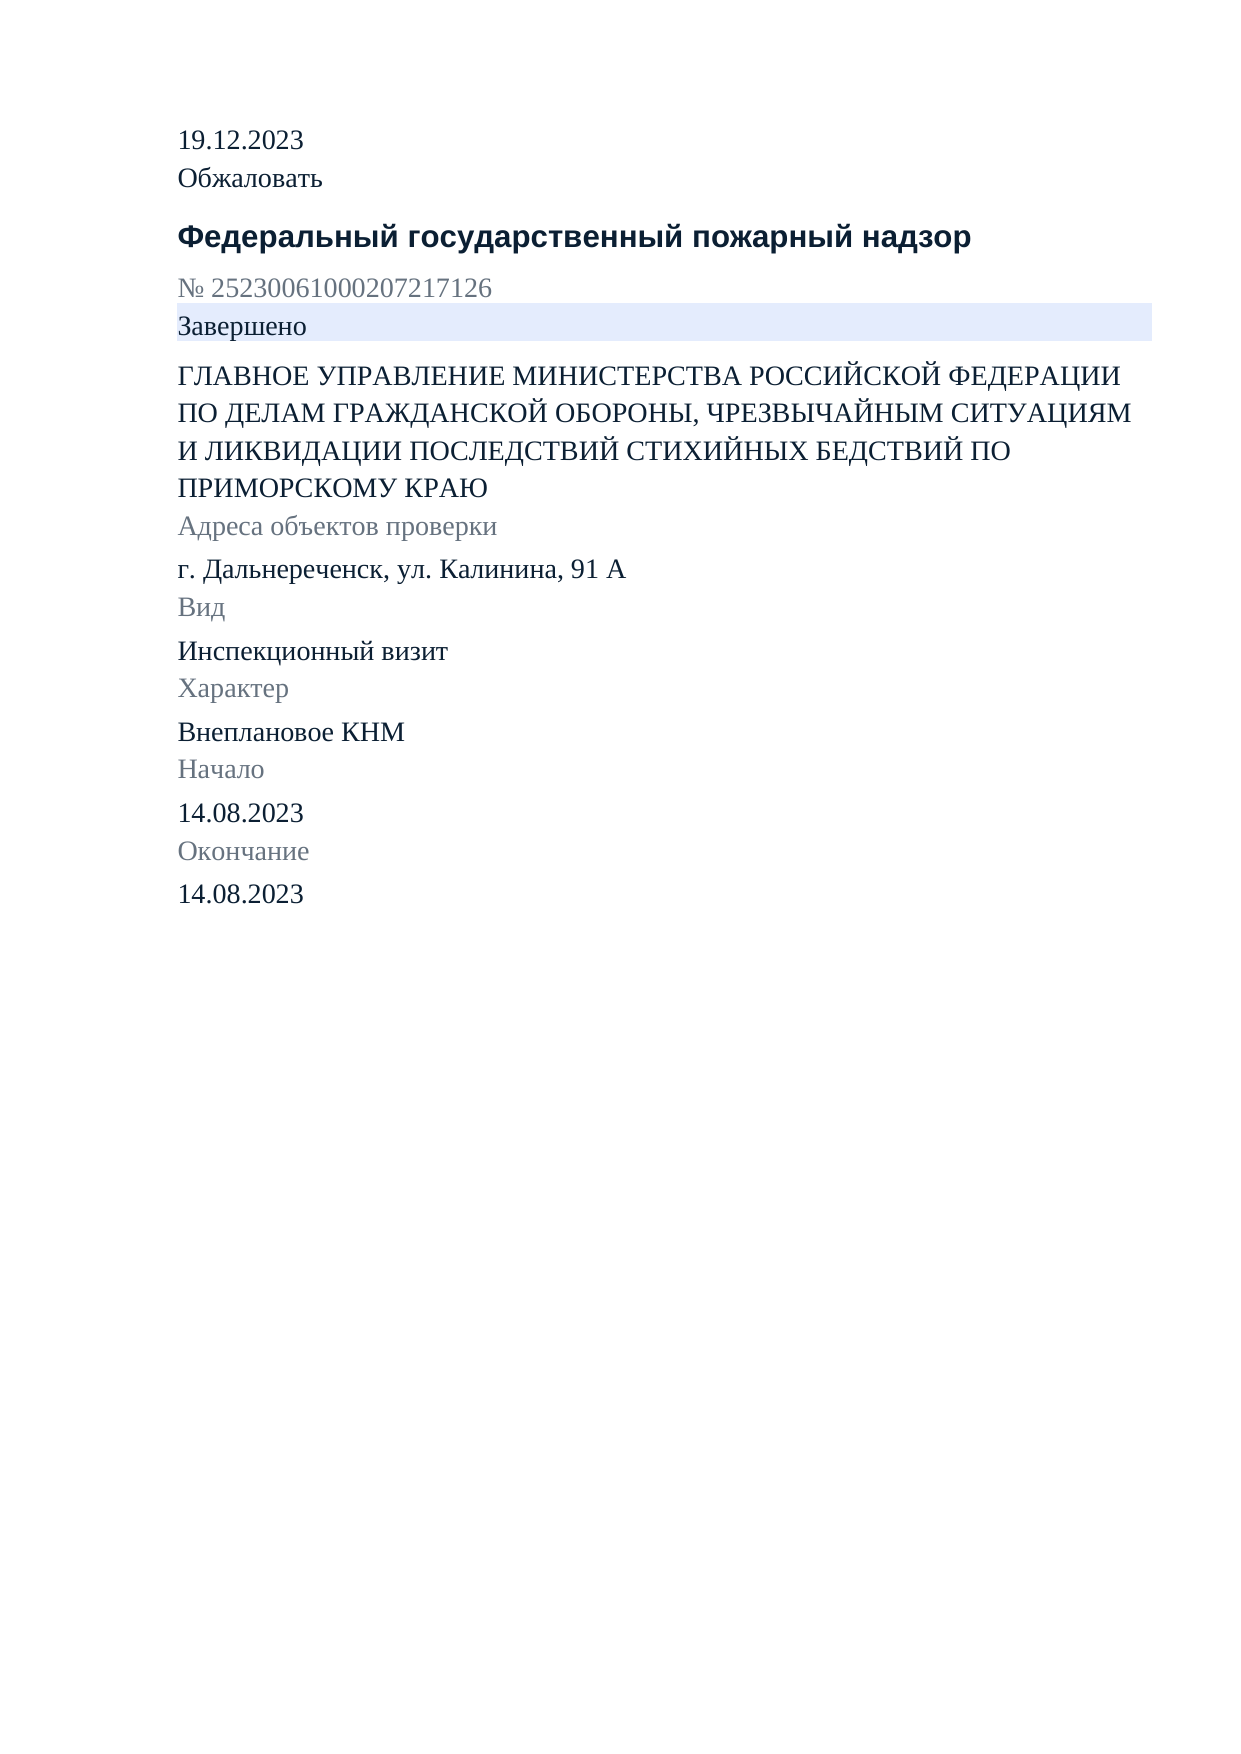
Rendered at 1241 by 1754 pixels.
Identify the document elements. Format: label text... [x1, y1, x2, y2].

text Вид [177, 585, 1152, 622]
text Характер [177, 666, 1152, 703]
text № 25230061000207217126 [177, 266, 1152, 303]
text Окончание [177, 828, 1152, 866]
text Внеплановое КНМ [177, 710, 1152, 747]
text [177, 353, 1152, 503]
text Начало [177, 747, 1152, 785]
text Адреса объектов проверки [177, 503, 1152, 541]
text 14.08.2023 [177, 872, 1152, 910]
text 19.12.2023 [177, 118, 1152, 156]
text г. Дальнереченск, ул. Калинина, 91 А [177, 547, 1152, 585]
text 14.08.2023 [177, 791, 1152, 828]
text Инспекционный визит [177, 628, 1152, 666]
text Завершено [177, 303, 1152, 341]
text Обжаловать [177, 156, 1152, 193]
text Федеральный государственный пожарный надзор [177, 210, 1152, 253]
